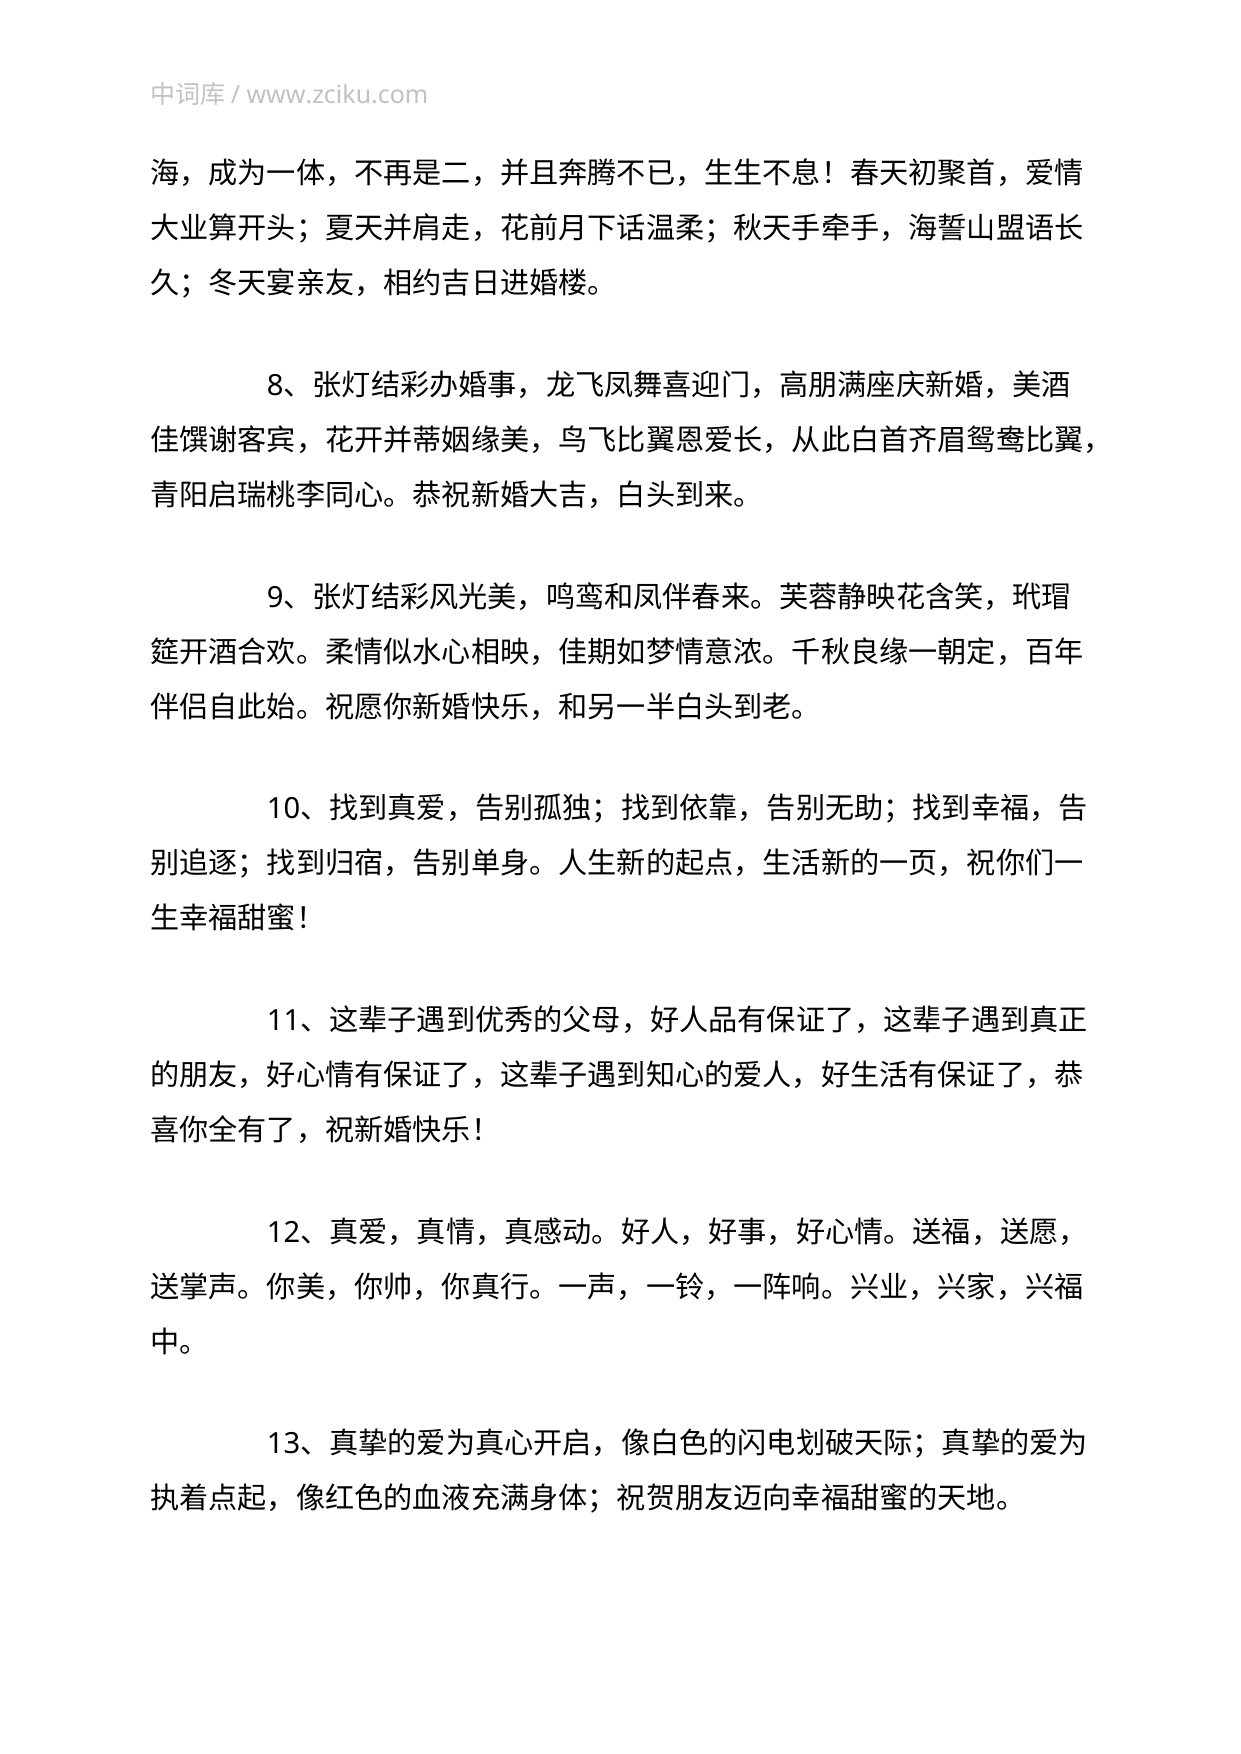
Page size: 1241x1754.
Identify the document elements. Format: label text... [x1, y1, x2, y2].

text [150, 150, 1090, 302]
text 12、真爱，真情，真感动。好人，好事，好心情。送福，送愿，送掌声。你美，你帅，你真行。一声，一铃，一阵响。兴业，兴家，兴福中。 [150, 1208, 1090, 1360]
text 11、这辈子遇到优秀的父母，好人品有保证了，这辈子遇到真正的朋友，好心情有保证了，这辈子遇到知心的爱人，好生活有保证了，恭喜你全有了，祝新婚快乐！ [150, 997, 1090, 1149]
text 8、张灯结彩办婚事，龙飞凤舞喜迎门，高朋满座庆新婚，美酒佳馔谢客宾，花开并蒂姻缘美，鸟飞比翼恩爱长，从此白首齐眉鸳鸯比翼，青阳启瑞桃李同心。恭祝新婚大吉，白头到来。 [150, 362, 1090, 514]
text 13、真挚的爱为真心开启，像白色的闪电划破天际；真挚的爱为执着点起，像红色的血液充满身体；祝贺朋友迈向幸福甜蜜的天地。 [150, 1420, 1090, 1517]
text 10、找到真爱，告别孤独；找到依靠，告别无助；找到幸福，告别追逐；找到归宿，告别单身。人生新的起点，生活新的一页，祝你们一生幸福甜蜜！ [150, 785, 1090, 937]
text 9、张灯结彩风光美，鸣鸾和凤伴春来。芙蓉静映花含笑，玳瑁筵开酒合欢。柔情似水心相映，佳期如梦情意浓。千秋良缘一朝定，百年伴侣自此始。祝愿你新婚快乐，和另一半白头到老。 [150, 573, 1090, 725]
